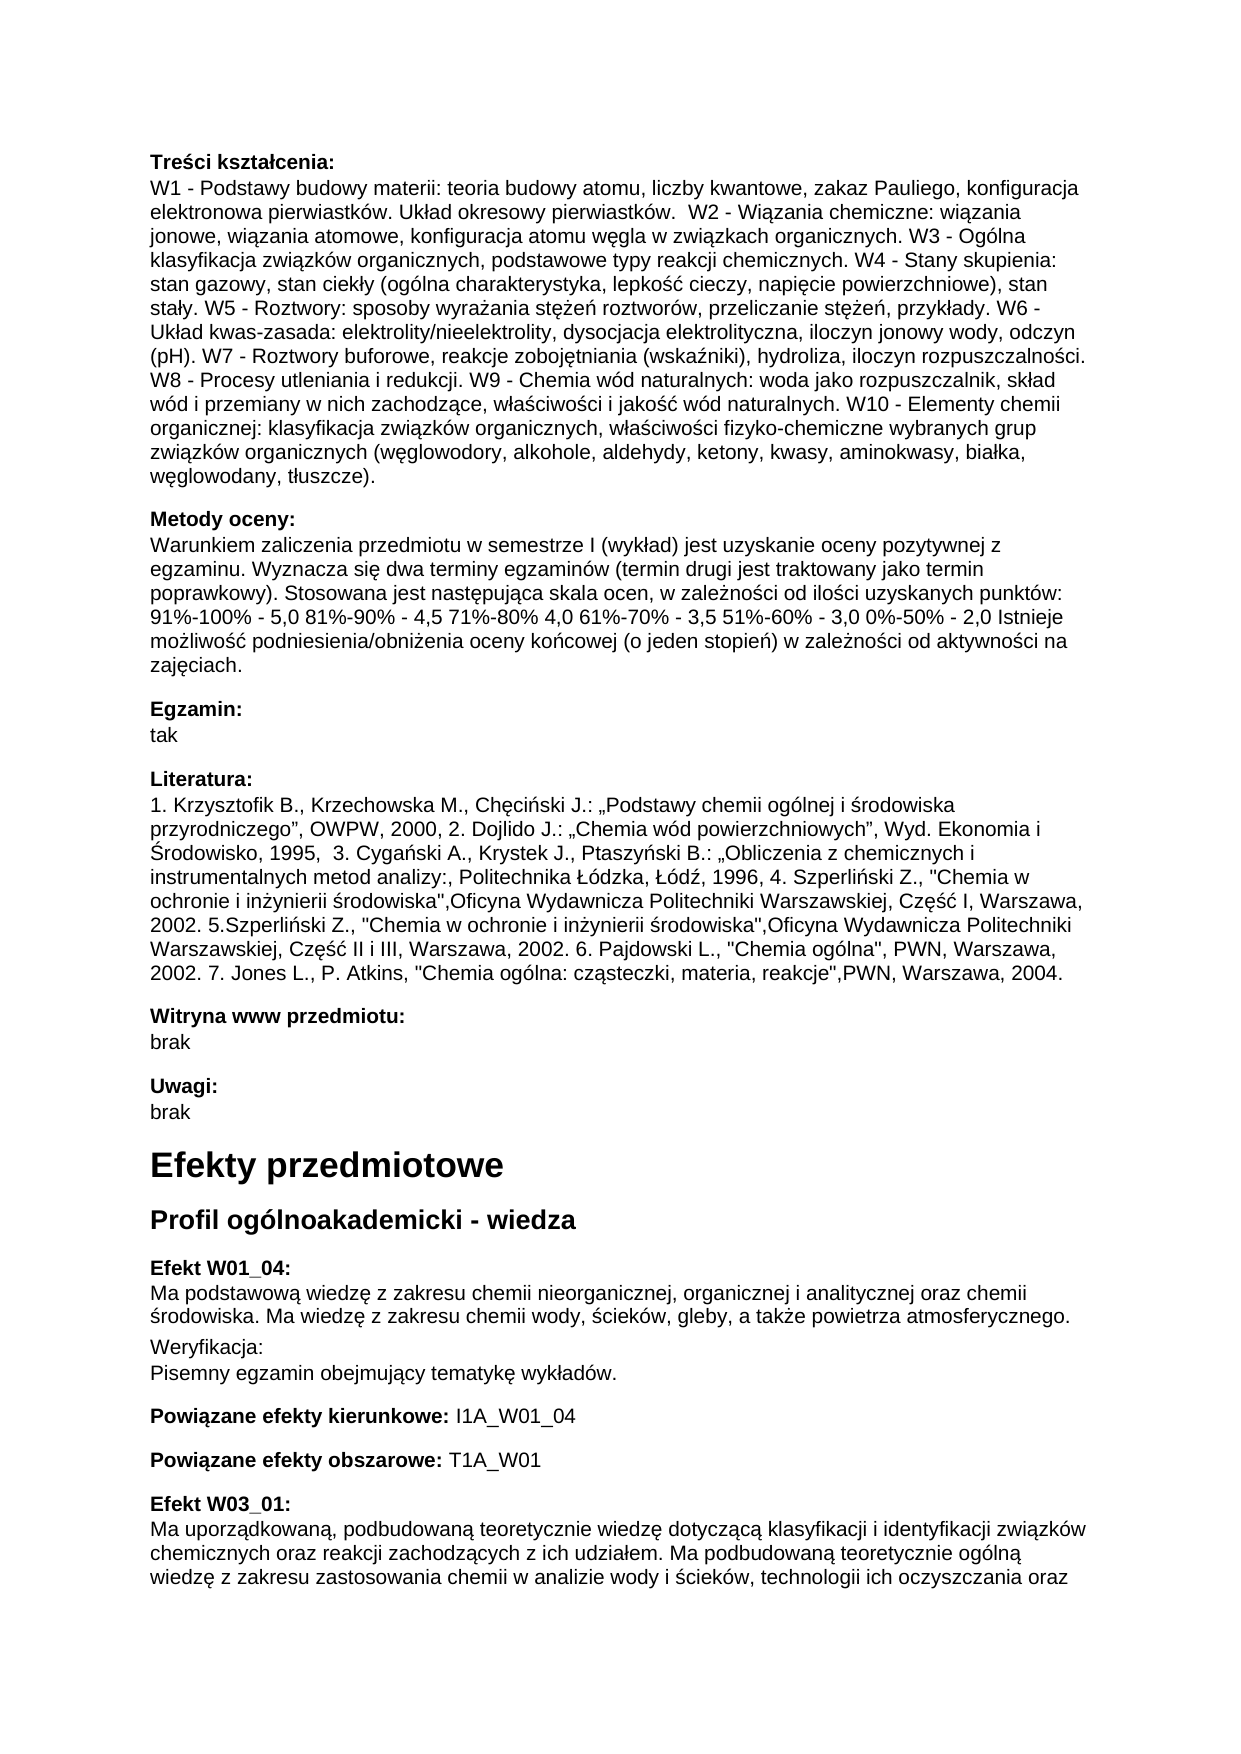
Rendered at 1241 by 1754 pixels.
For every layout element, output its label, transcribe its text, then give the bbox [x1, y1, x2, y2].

text W1 - Podstawy budowy materii: teoria budowy atomu, liczby kwantowe, zakaz Pauliego, konfiguracja elektronowa pierwiastków. Układ okresowy pierwiastków. W2 - Wiązania chemiczne: wiązania jonowe, wiązania atomowe, konfiguracja atomu węgla w związkach organicznych. W3 - Ogólna klasyfikacja związków organicznych, podstawowe typy reakcji chemicznych. W4 - Stany skupienia: stan gazowy, stan ciekły (ogólna charakterystyka, lepkość cieczy, napięcie powierzchniowe), stan stały. W5 - Roztwory: sposoby wyrażania stężeń roztworów, przeliczanie stężeń, przykłady. W6 - Układ kwas-zasada: elektrolity/nieelektrolity, dysocjacja elektrolityczna, iloczyn jonowy wody, odczyn (pH). W7 - Roztwory buforowe, reakcje zobojętniania (wskaźniki), hydroliza, iloczyn rozpuszczalności. W8 - Procesy utleniania i redukcji. W9 - Chemia wód naturalnych: woda jako rozpuszczalnik, skład wód i przemiany w nich zachodzące, właściwości i jakość wód naturalnych. W10 - Elementy chemii organicznej: klasyfikacja związków organicznych, właściwości fizyko-chemiczne wybranych grup związków organicznych (węglowodory, alkohole, aldehydy, ketony, kwasy, aminokwasy, białka, węglowodany, tłuszcze). [150, 176, 1090, 487]
subtitle Profil ogólnoakademicki - wiedza [150, 1204, 1090, 1236]
text Weryfikacja: [150, 1334, 1090, 1358]
text Ma podstawową wiedzę z zakresu chemii nieorganicznej, organicznej i analitycznej oraz chemii środowiska. Ma wiedzę z zakresu chemii wody, ścieków, gleby, a także powietrza atmosferycznego. [150, 1280, 1090, 1328]
text Metody oceny: [150, 507, 1090, 531]
text Warunkiem zaliczenia przedmiotu w semestrze I (wykład) jest uzyskanie oceny pozytywnej z egzaminu. Wyznacza się dwa terminy egzaminów (termin drugi jest traktowany jako termin poprawkowy). Stosowana jest następująca skala ocen, w zależności od ilości uzyskanych punktów: 91%-100% - 5,0 81%-90% - 4,5 71%-80% 4,0 61%-70% - 3,5 51%-60% - 3,0 0%-50% - 2,0 Istnieje możliwość podniesienia/obniżenia oceny końcowej (o jeden stopień) w zależności od aktywności na zajęciach. [150, 533, 1090, 677]
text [150, 1517, 1090, 1589]
text 1. Krzysztofik B., Krzechowska M., Chęciński J.: „Podstawy chemii ogólnej i środowiska przyrodniczego”, OWPW, 2000, 2. Dojlido J.: „Chemia wód powierzchniowych”, Wyd. Ekonomia i Środowisko, 1995, 3. Cygański A., Krystek J., Ptaszyński B.: „Obliczenia z chemicznych i instrumentalnych metod analizy:, Politechnika Łódzka, Łódź, 1996, 4. Szperliński Z., "Chemia w ochronie i inżynierii środowiska",Oficyna Wydawnicza Politechniki Warszawskiej, Część I, Warszawa, 2002. 5.Szperliński Z., "Chemia w ochronie i inżynierii środowiska",Oficyna Wydawnicza Politechniki Warszawskiej, Część II i III, Warszawa, 2002. 6. Pajdowski L., "Chemia ogólna", PWN, Warszawa, 2002. 7. Jones L., P. Atkins, "Chemia ogólna: cząsteczki, materia, reakcje",PWN, Warszawa, 2004. [150, 793, 1090, 984]
text Efekt W03_01: [150, 1492, 1090, 1516]
text brak [150, 1030, 1090, 1054]
text Uwagi: [150, 1074, 1090, 1098]
text Pisemny egzamin obejmujący tematykę wykładów. [150, 1361, 1090, 1384]
text Powiązane efekty kierunkowe: I1A_W01_04 [150, 1404, 1090, 1428]
text tak [150, 723, 1090, 747]
text Efekt W01_04: [150, 1255, 1090, 1279]
subtitle Efekty przedmiotowe [150, 1144, 1090, 1184]
text Egzamin: [150, 697, 1090, 721]
text Witryna www przedmiotu: [150, 1004, 1090, 1028]
text Literatura: [150, 767, 1090, 791]
text Treści kształcenia: [150, 150, 1090, 174]
text Powiązane efekty obszarowe: T1A_W01 [150, 1448, 1090, 1472]
text brak [150, 1100, 1090, 1124]
